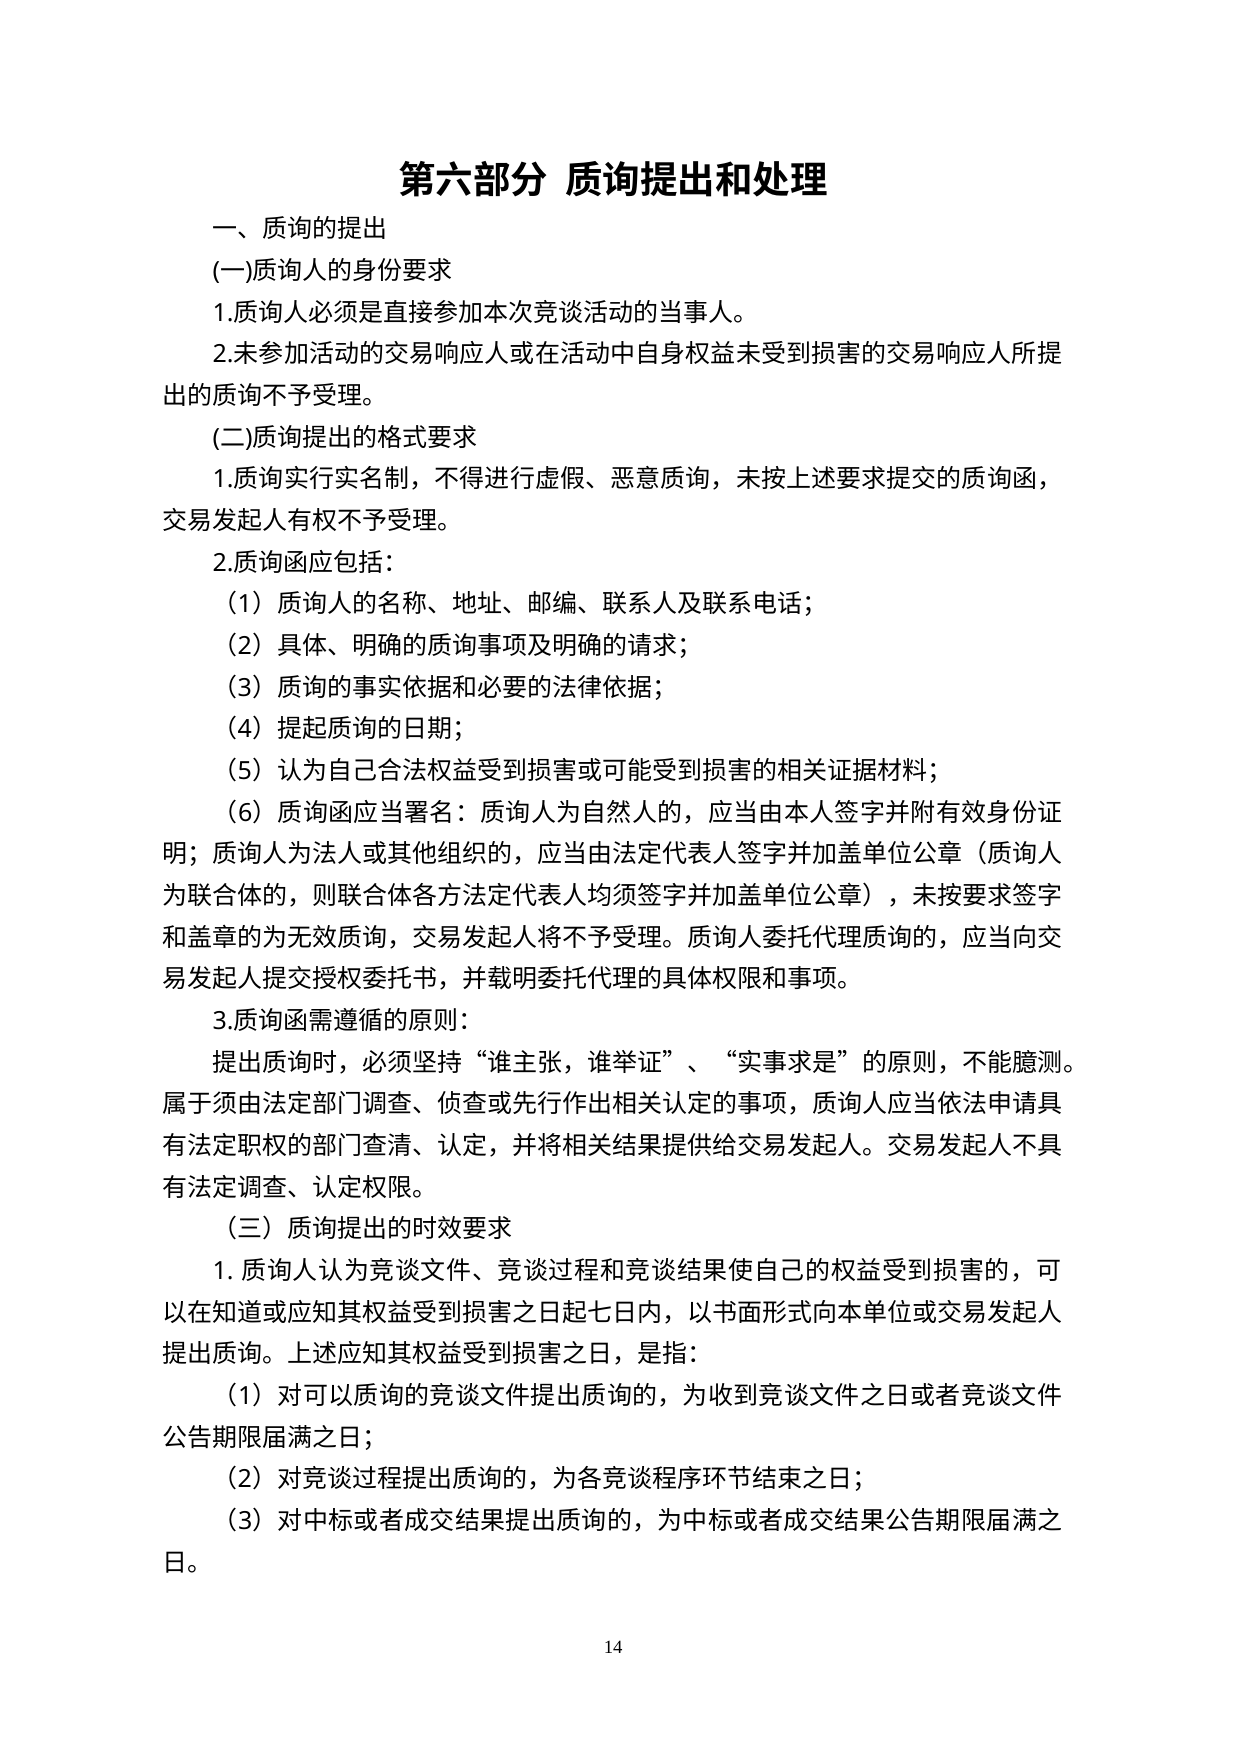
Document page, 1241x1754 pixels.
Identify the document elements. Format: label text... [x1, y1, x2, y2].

text 第六部分 质询提出和处理 [162, 150, 1063, 204]
text (二)质询提出的格式要求 [162, 413, 1063, 454]
text （3）对中标或者成交结果提出质询的，为中标或者成交结果公告期限届满之日。 [162, 1496, 1063, 1579]
text 2.未参加活动的交易响应人或在活动中自身权益未受到损害的交易响应人所提出的质询不予受理。 [162, 329, 1063, 413]
text 2.质询函应包括： [162, 538, 1063, 579]
text （5）认为自己合法权益受到损害或可能受到损害的相关证据材料； [162, 746, 1063, 788]
text （1）对可以质询的竞谈文件提出质询的，为收到竞谈文件之日或者竞谈文件公告期限届满之日； [162, 1371, 1063, 1454]
text 提出质询时，必须坚持“谁主张，谁举证”、“实事求是”的原则，不能臆测。属于须由法定部门调查、侦查或先行作出相关认定的事项，质询人应当依法申请具有法定职权的部门查清、认定，并将相关结果提供给交易发起人。交易发起人不具有法定调查、认定权限。 [162, 1038, 1063, 1204]
text 1. 质询人认为竞谈文件、竞谈过程和竞谈结果使自己的权益受到损害的，可以在知道或应知其权益受到损害之日起七日内，以书面形式向本单位或交易发起人提出质询。上述应知其权益受到损害之日，是指： [162, 1246, 1063, 1371]
text 1.质询实行实名制，不得进行虚假、恶意质询，未按上述要求提交的质询函，交易发起人有权不予受理。 [162, 454, 1063, 538]
text （2）对竞谈过程提出质询的，为各竞谈程序环节结束之日； [162, 1454, 1063, 1496]
text （4）提起质询的日期； [162, 704, 1063, 746]
text （6）质询函应当署名：质询人为自然人的，应当由本人签字并附有效身份证明；质询人为法人或其他组织的，应当由法定代表人签字并加盖单位公章（质询人为联合体的，则联合体各方法定代表人均须签字并加盖单位公章），未按要求签字和盖章的为无效质询，交易发起人将不予受理。质询人委托代理质询的，应当向交易发起人提交授权委托书，并载明委托代理的具体权限和事项。 [162, 788, 1063, 996]
text 1.质询人必须是直接参加本次竞谈活动的当事人。 [162, 288, 1063, 329]
text 一、质询的提出 [162, 204, 1063, 246]
text 3.质询函需遵循的原则： [162, 996, 1063, 1038]
text （三）质询提出的时效要求 [162, 1204, 1063, 1246]
text （3）质询的事实依据和必要的法律依据； [162, 663, 1063, 704]
text （2）具体、明确的质询事项及明确的请求； [162, 621, 1063, 663]
text （1）质询人的名称、地址、邮编、联系人及联系电话； [162, 579, 1063, 621]
text (一)质询人的身份要求 [162, 246, 1063, 288]
